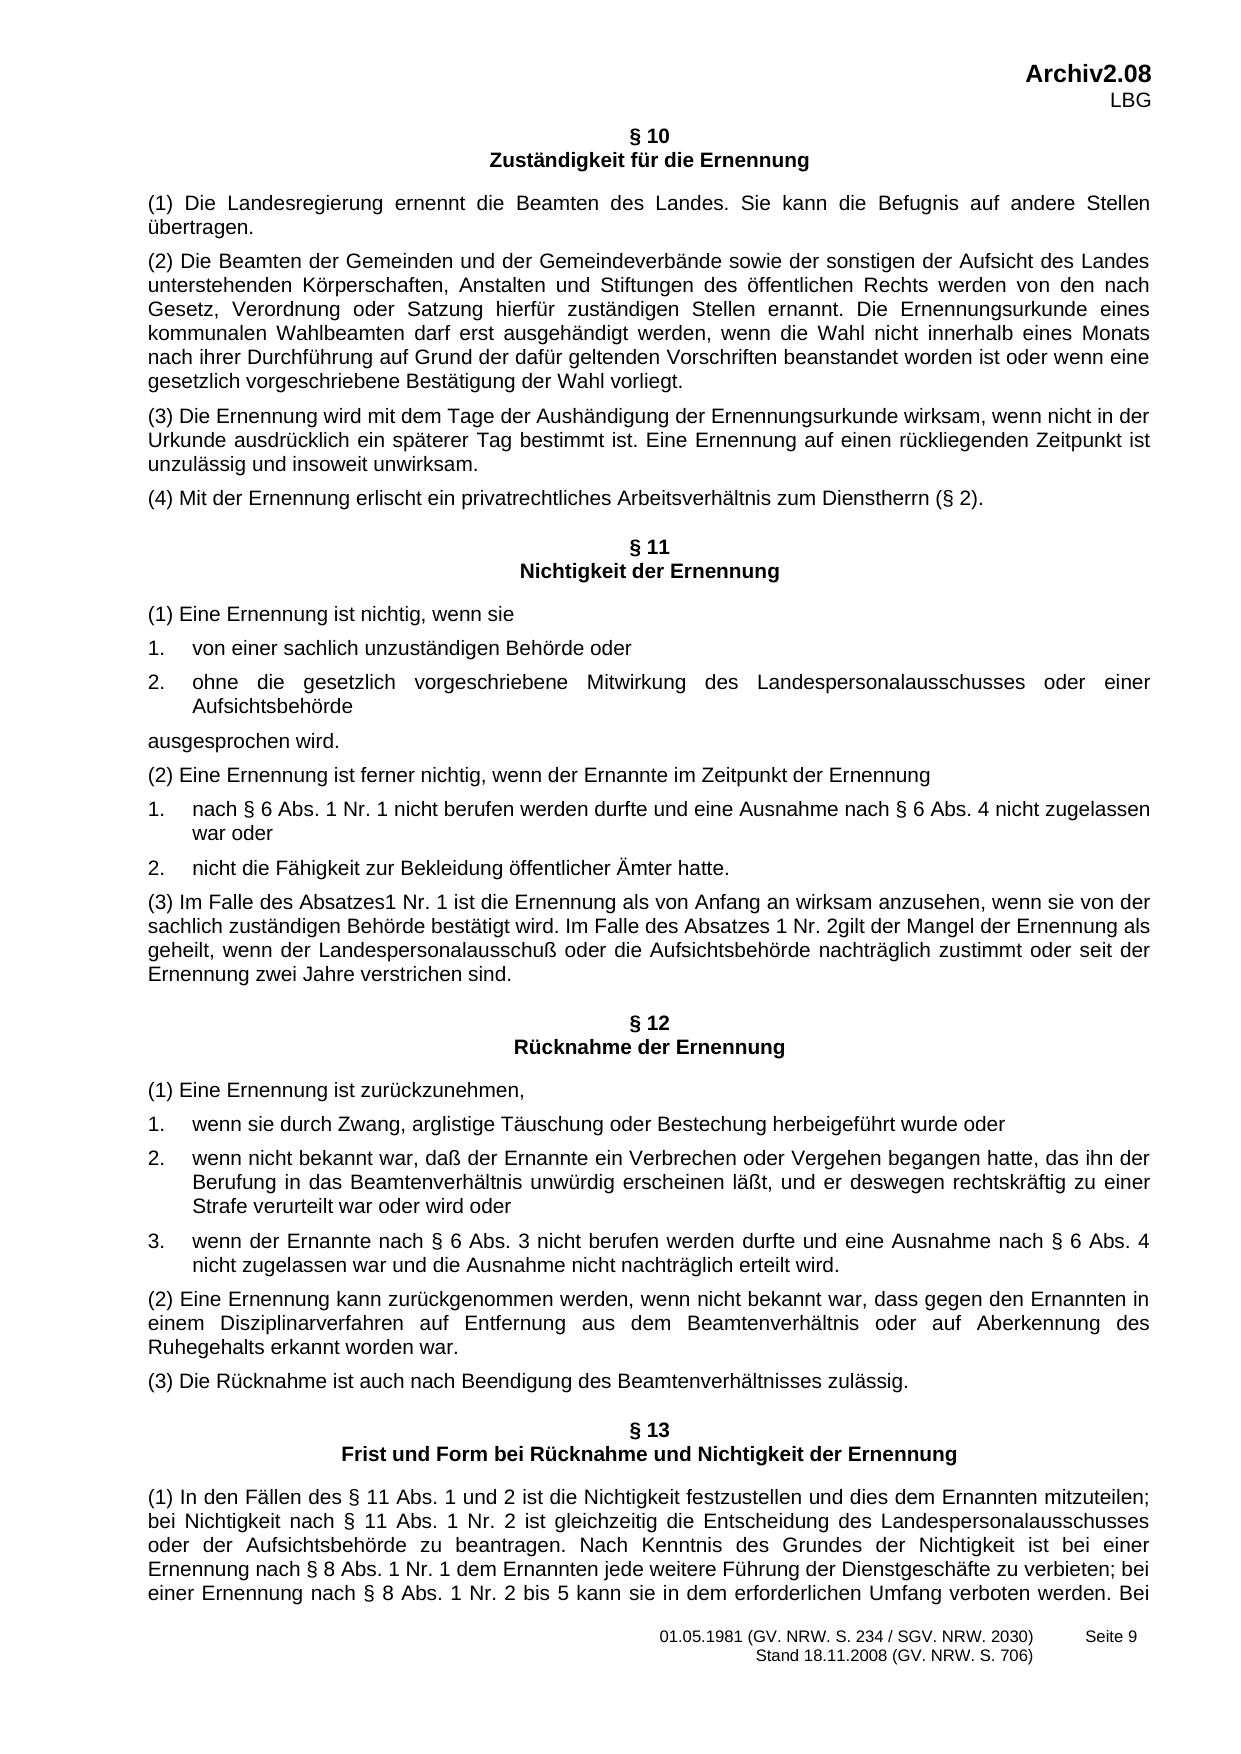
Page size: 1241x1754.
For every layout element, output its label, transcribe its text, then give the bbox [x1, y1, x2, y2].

subtitle § 12 Rücknahme der Ernennung [148, 1011, 1152, 1059]
text (3) Die Ernennung wird mit dem Tage der Aushändigung der Ernennungsurkunde wirksam, wenn nicht in der Urkunde ausdrücklich ein späterer Tag bestimmt ist. Eine Ernennung auf einen rückliegenden Zeitpunkt ist unzulässig und insoweit unwirksam. [148, 403, 1152, 475]
text (4) Mit der Ernennung erlischt ein privatrechtliches Arbeitsverhältnis zum Dienstherrn (§ 2). [148, 486, 1152, 510]
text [148, 1485, 1152, 1604]
text 2. ohne die gesetzlich vorgeschriebene Mitwirkung des Landespersonalausschusses oder einer Aufsichtsbehörde [148, 670, 1152, 718]
text 1. nach § 6 Abs. 1 Nr. 1 nicht berufen werden durfte und eine Ausnahme nach § 6 Abs. 4 nicht zugelassen war oder [148, 797, 1152, 845]
subtitle § 13 Frist und Form bei Rücknahme und Nichtigkeit der Ernennung [148, 1418, 1152, 1466]
text 1. wenn sie durch Zwang, arglistige Täuschung oder Bestechung herbeigeführt wurde oder [148, 1112, 1152, 1136]
subtitle § 11 Nichtigkeit der Ernennung [148, 535, 1152, 583]
text (2) Eine Ernennung kann zurückgenommen werden, wenn nicht bekannt war, dass gegen den Ernannten in einem Disziplinarverfahren auf Entfernung aus dem Beamtenverhältnis oder auf Aberkennung des Ruhegehalts erkannt worden war. [148, 1287, 1152, 1359]
text (1) Die Landesregierung ernennt die Beamten des Landes. Sie kann die Befugnis auf andere Stellen übertragen. [148, 191, 1152, 239]
text 2. nicht die Fähigkeit zur Bekleidung öffentlicher Ämter hatte. [148, 856, 1152, 879]
subtitle § 10 Zuständigkeit für die Ernennung [148, 124, 1152, 172]
text ausgesprochen wird. [148, 728, 1152, 752]
text (3) Die Rücknahme ist auch nach Beendigung des Beamtenverhältnisses zulässig. [148, 1369, 1152, 1393]
text 3. wenn der Ernannte nach § 6 Abs. 3 nicht berufen werden durfte und eine Ausnahme nach § 6 Abs. 4 nicht zugelassen war und die Ausnahme nicht nachträglich erteilt wird. [148, 1228, 1152, 1276]
text 2. wenn nicht bekannt war, daß der Ernannte ein Verbrechen oder Vergehen begangen hatte, das ihn der Berufung in das Beamtenverhältnis unwürdig erscheinen läßt, und er deswegen rechtskräftig zu einer Strafe verurteilt war oder wird oder [148, 1146, 1152, 1218]
text 1. von einer sachlich unzuständigen Behörde oder [148, 636, 1152, 660]
text (2) Eine Ernennung ist ferner nichtig, wenn der Ernannte im Zeitpunkt der Ernennung [148, 763, 1152, 787]
text (1) Eine Ernennung ist zurückzunehmen, [148, 1077, 1152, 1101]
text (3) Im Falle des Absatzes1 Nr. 1 ist die Ernennung als von Anfang an wirksam anzusehen, wenn sie von der sachlich zuständigen Behörde bestätigt wird. Im Falle des Absatzes 1 Nr. 2gilt der Mangel der Ernennung als geheilt, wenn der Landespersonalausschuß oder die Aufsichtsbehörde nachträglich zustimmt oder seit der Ernennung zwei Jahre verstrichen sind. [148, 890, 1152, 986]
text (2) Die Beamten der Gemeinden und der Gemeindeverbände sowie der sonstigen der Aufsicht des Landes unterstehenden Körperschaften, Anstalten und Stiftungen des öffentlichen Rechts werden von den nach Gesetz, Verordnung oder Satzung hierfür zuständigen Stellen ernannt. Die Ernennungsurkunde eines kommunalen Wahlbeamten darf erst ausgehändigt werden, wenn die Wahl nicht innerhalb eines Monats nach ihrer Durchführung auf Grund der dafür geltenden Vorschriften beanstandet worden ist oder wenn eine gesetzlich vorgeschriebene Bestätigung der Wahl vorliegt. [148, 249, 1152, 393]
text (1) Eine Ernennung ist nichtig, wenn sie [148, 601, 1152, 625]
